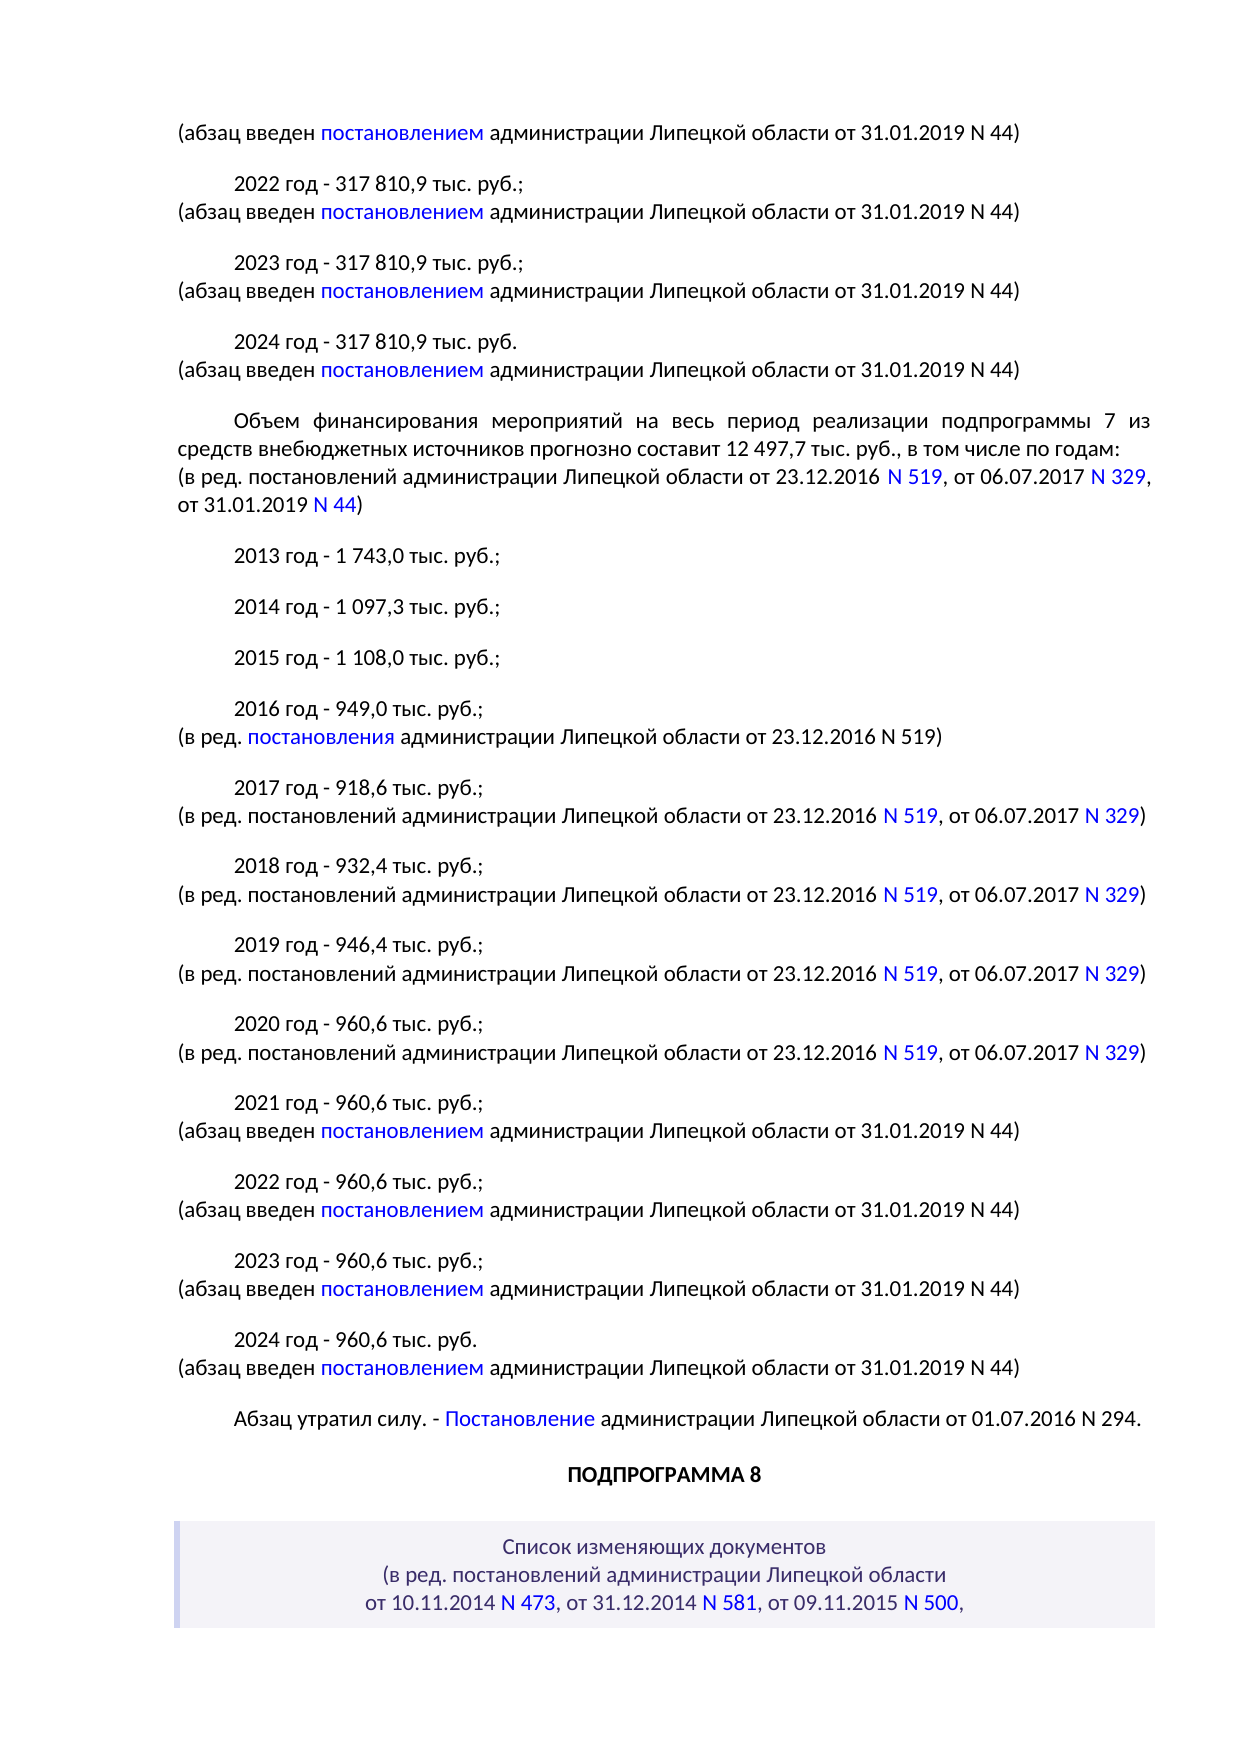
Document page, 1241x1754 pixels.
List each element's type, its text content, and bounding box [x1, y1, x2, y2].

text (в ред. постановлений администрации Липецкой области от 23.12.2016 N 519, от 06.07.2017 N 329, от 31.01.2019 N 44) [177, 462, 1152, 518]
text 2019 год - 946,4 тыс. руб.; [177, 931, 1152, 959]
text (в ред. постановлений администрации Липецкой области от 23.12.2016 N 519, от 06.07.2017 N 329) [177, 880, 1152, 908]
text (абзац введен постановлением администрации Липецкой области от 31.01.2019 N 44) [177, 1274, 1152, 1302]
text 2016 год - 949,0 тыс. руб.; [177, 694, 1152, 722]
text (в ред. постановления администрации Липецкой области от 23.12.2016 N 519) [177, 722, 1152, 750]
text 2014 год - 1 097,3 тыс. руб.; [177, 592, 1152, 620]
text 2021 год - 960,6 тыс. руб.; [177, 1088, 1152, 1117]
text (абзац введен постановлением администрации Липецкой области от 31.01.2019 N 44) [177, 276, 1152, 304]
text 2023 год - 960,6 тыс. руб.; [177, 1246, 1152, 1274]
text (абзац введен постановлением администрации Липецкой области от 31.01.2019 N 44) [177, 1353, 1152, 1381]
text 2015 год - 1 108,0 тыс. руб.; [177, 643, 1152, 671]
text (в ред. постановлений администрации Липецкой области от 23.12.2016 N 519, от 06.07.2017 N 329) [177, 959, 1152, 987]
text 2024 год - 960,6 тыс. руб. [177, 1325, 1152, 1353]
text (абзац введен постановлением администрации Липецкой области от 31.01.2019 N 44) [177, 118, 1152, 146]
text 2013 год - 1 743,0 тыс. руб.; [177, 541, 1152, 569]
text 2020 год - 960,6 тыс. руб.; [177, 1009, 1152, 1038]
text 2022 год - 960,6 тыс. руб.; [177, 1167, 1152, 1196]
text 2022 год - 317 810,9 тыс. руб.; [177, 169, 1152, 197]
text Объем финансирования мероприятий на весь период реализации подпрограммы 7 из средств внебюджетных источников прогнозно составит 12 497,7 тыс. руб., в том числе по годам: [177, 406, 1152, 462]
text (абзац введен постановлением администрации Липецкой области от 31.01.2019 N 44) [177, 1196, 1152, 1223]
text Абзац утратил силу. - Постановление администрации Липецкой области от 01.07.2016 N 294. [177, 1404, 1152, 1432]
text (в ред. постановлений администрации Липецкой области от 23.12.2016 N 519, от 06.07.2017 N 329) [177, 1038, 1152, 1066]
text (в ред. постановлений администрации Липецкой области от 23.12.2016 N 519, от 06.07.2017 N 329) [177, 801, 1152, 829]
text 2018 год - 932,4 тыс. руб.; [177, 852, 1152, 880]
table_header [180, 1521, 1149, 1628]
title ПОДПРОГРАММА 8 [177, 1460, 1152, 1488]
text 2017 год - 918,6 тыс. руб.; [177, 773, 1152, 801]
text (абзац введен постановлением администрации Липецкой области от 31.01.2019 N 44) [177, 1117, 1152, 1144]
text 2023 год - 317 810,9 тыс. руб.; [177, 248, 1152, 276]
text (абзац введен постановлением администрации Липецкой области от 31.01.2019 N 44) [177, 197, 1152, 225]
text 2024 год - 317 810,9 тыс. руб. [177, 327, 1152, 355]
text (абзац введен постановлением администрации Липецкой области от 31.01.2019 N 44) [177, 355, 1152, 383]
